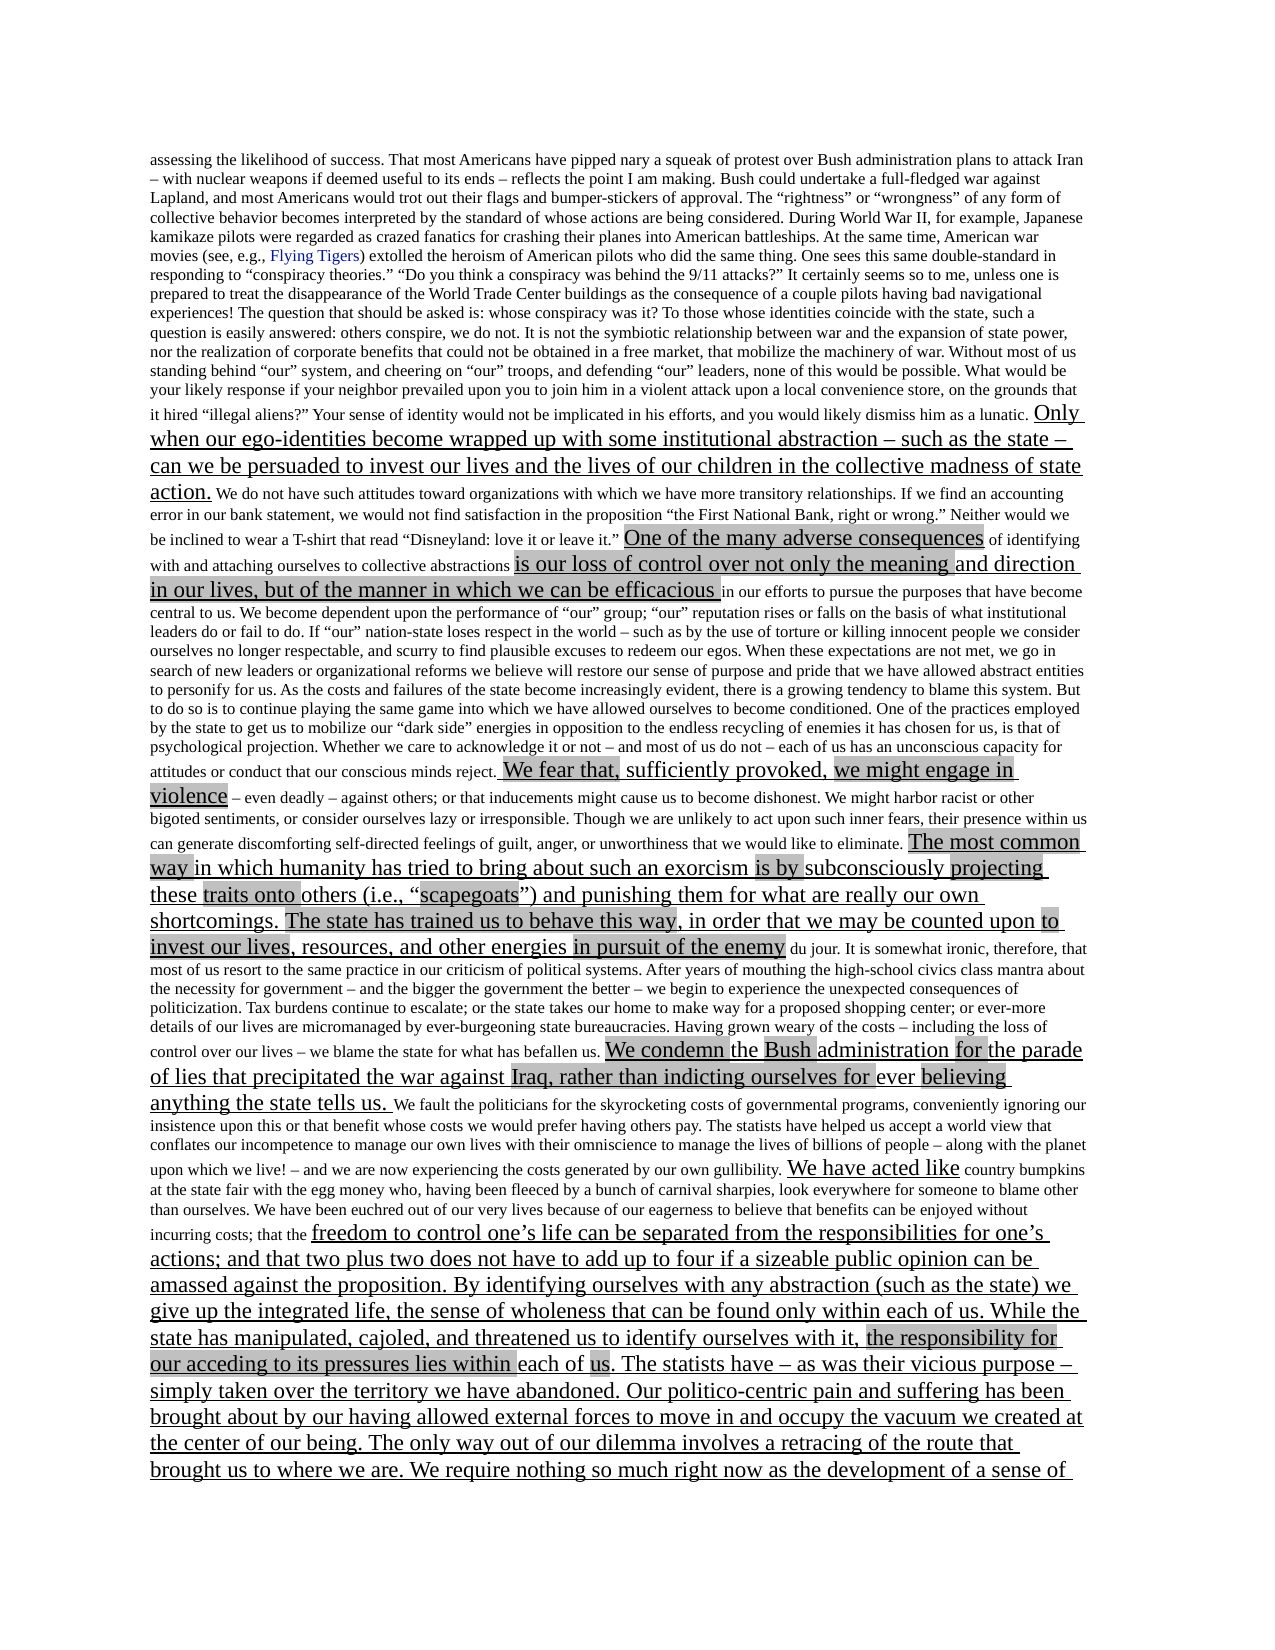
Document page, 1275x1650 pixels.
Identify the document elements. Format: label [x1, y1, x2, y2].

text [150, 150, 1088, 1482]
